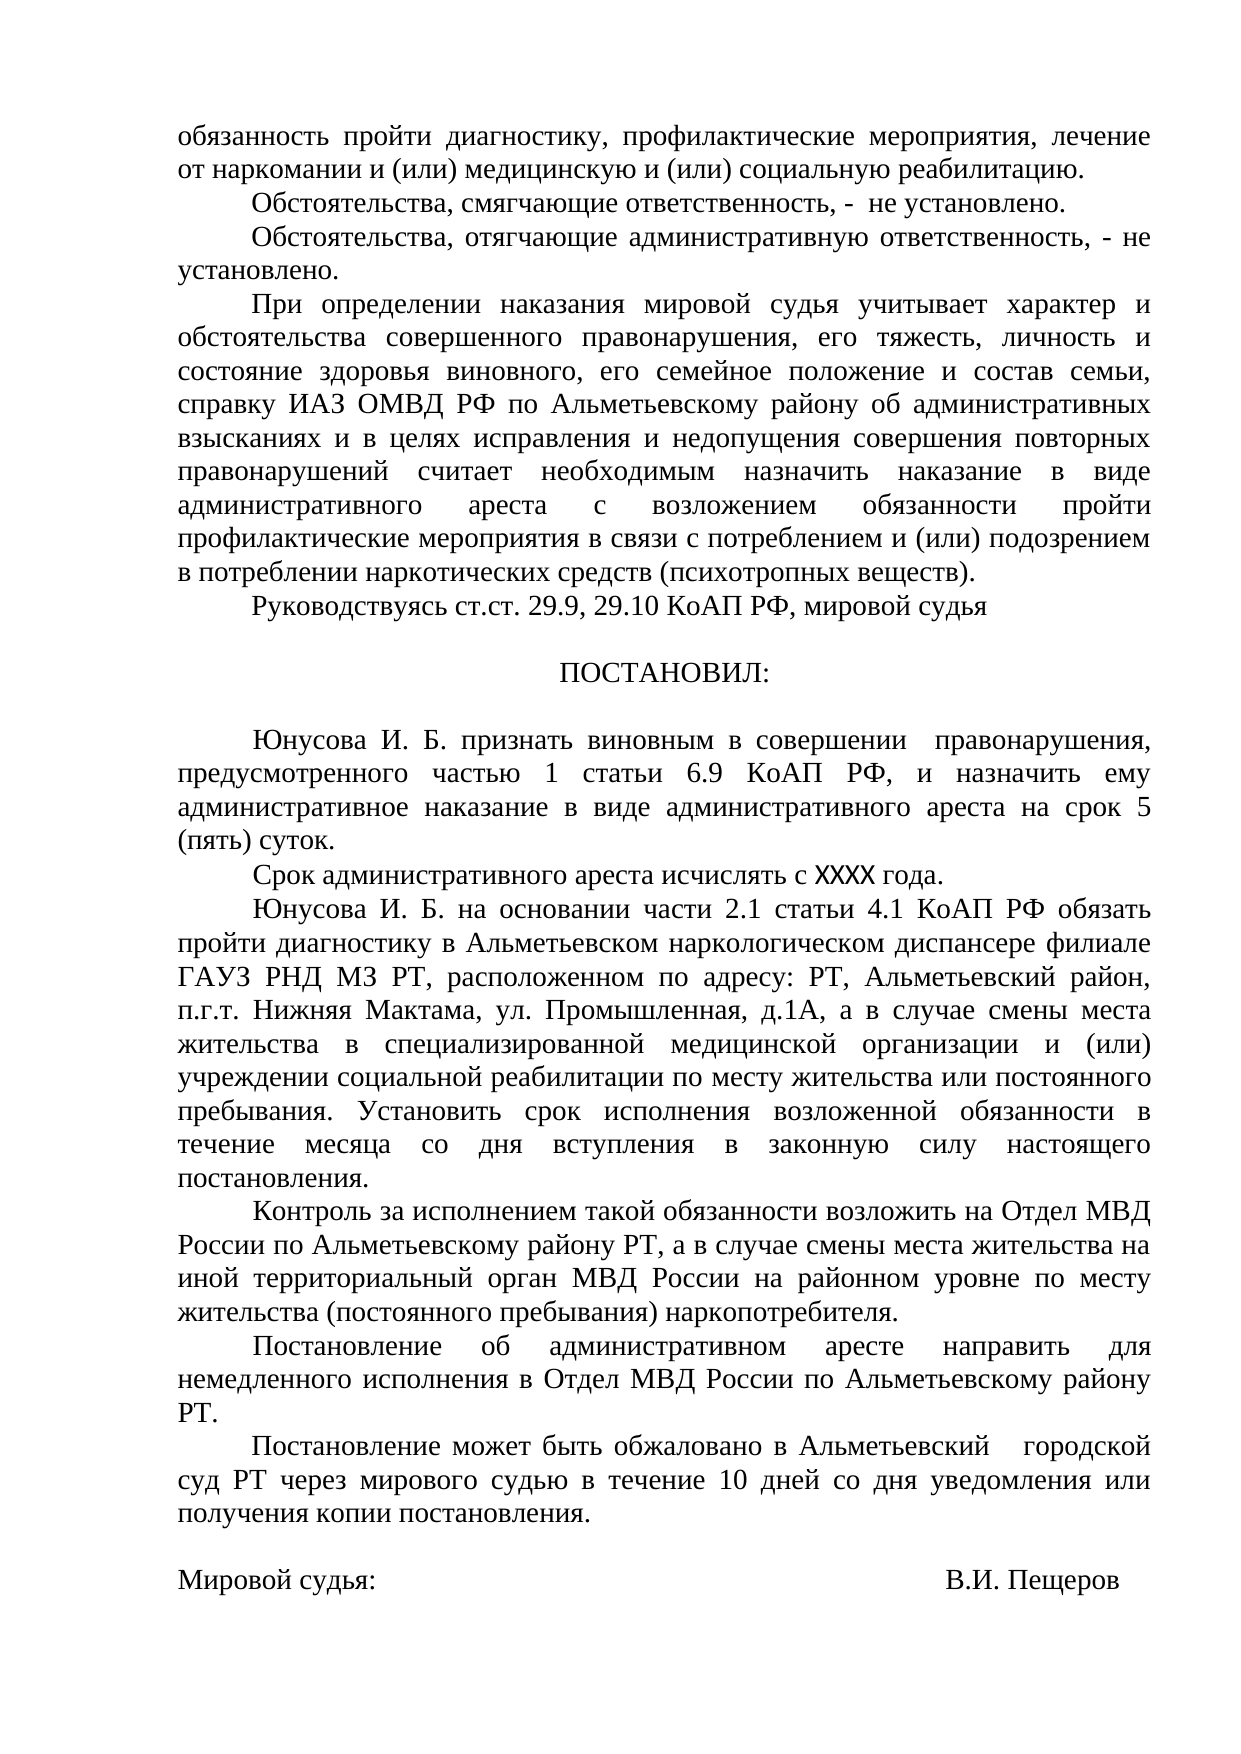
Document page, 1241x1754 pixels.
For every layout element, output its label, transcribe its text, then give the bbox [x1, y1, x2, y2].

text Юнусова И. Б. признать виновным в совершении правонарушения, предусмотренного частью 1 статьи 6.9 КоАП РФ, и назначить ему административное наказание в виде административного ареста на срок 5 (пять) суток. [177, 722, 1152, 856]
text Постановление может быть обжаловано в Альметьевский городской суд РТ через мирового судью в течение 10 дней со дня уведомления или получения копии постановления. [177, 1428, 1152, 1529]
text Постановление об административном аресте направить для немедленного исполнения в Отдел МВД России по Альметьевскому району РТ. [177, 1328, 1152, 1428]
text Срок административного ареста исчислять с XXXX года. [177, 856, 1152, 892]
text Обстоятельства, смягчающие ответственность, - не установлено. [177, 185, 1152, 219]
text Мировой судья: В.И. Пещеров [177, 1562, 1152, 1596]
text ПОСТАНОВИЛ: [177, 655, 1152, 688]
text Контроль за исполнением такой обязанности возложить на Отдел МВД России по Альметьевскому району РТ, а в случае смены места жительства на иной территориальный орган МВД России на районном уровне по месту жительства (постоянного пребывания) наркопотребителя. [177, 1193, 1152, 1328]
text Юнусова И. Б. на основании части 2.1 статьи 4.1 КоАП РФ обязать пройти диагностику в Альметьевском наркологическом диспансере филиале ГАУЗ РНД МЗ РТ, расположенном по адресу: РТ, Альметьевский район, п.г.т. Нижняя Мактама, ул. Промышленная, д.1А, а в случае смены места жительства в специализированной медицинской организации и (или) учреждении социальной реабилитации по месту жительства или постоянного пребывания. Установить срок исполнения возложенной обязанности в течение месяца со дня вступления в законную силу настоящего постановления. [177, 892, 1152, 1193]
text Обстоятельства, отягчающие административную ответственность, - не установлено. [177, 219, 1152, 286]
text При определении наказания мировой судья учитывает характер и обстоятельства совершенного правонарушения, его тяжесть, личность и состояние здоровья виновного, его семейное положение и состав семьи, справку ИАЗ ОМВД РФ по Альметьевскому району об административных взысканиях и в целях исправления и недопущения совершения повторных правонарушений считает необходимым назначить наказание в виде административного ареста с возложением обязанности пройти профилактические мероприятия в связи с потреблением и (или) подозрением в потреблении наркотических средств (психотропных веществ). [177, 286, 1152, 588]
text Руководствуясь ст.ст. 29.9, 29.10 КоАП РФ, мировой судья [177, 588, 1152, 621]
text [177, 118, 1152, 185]
